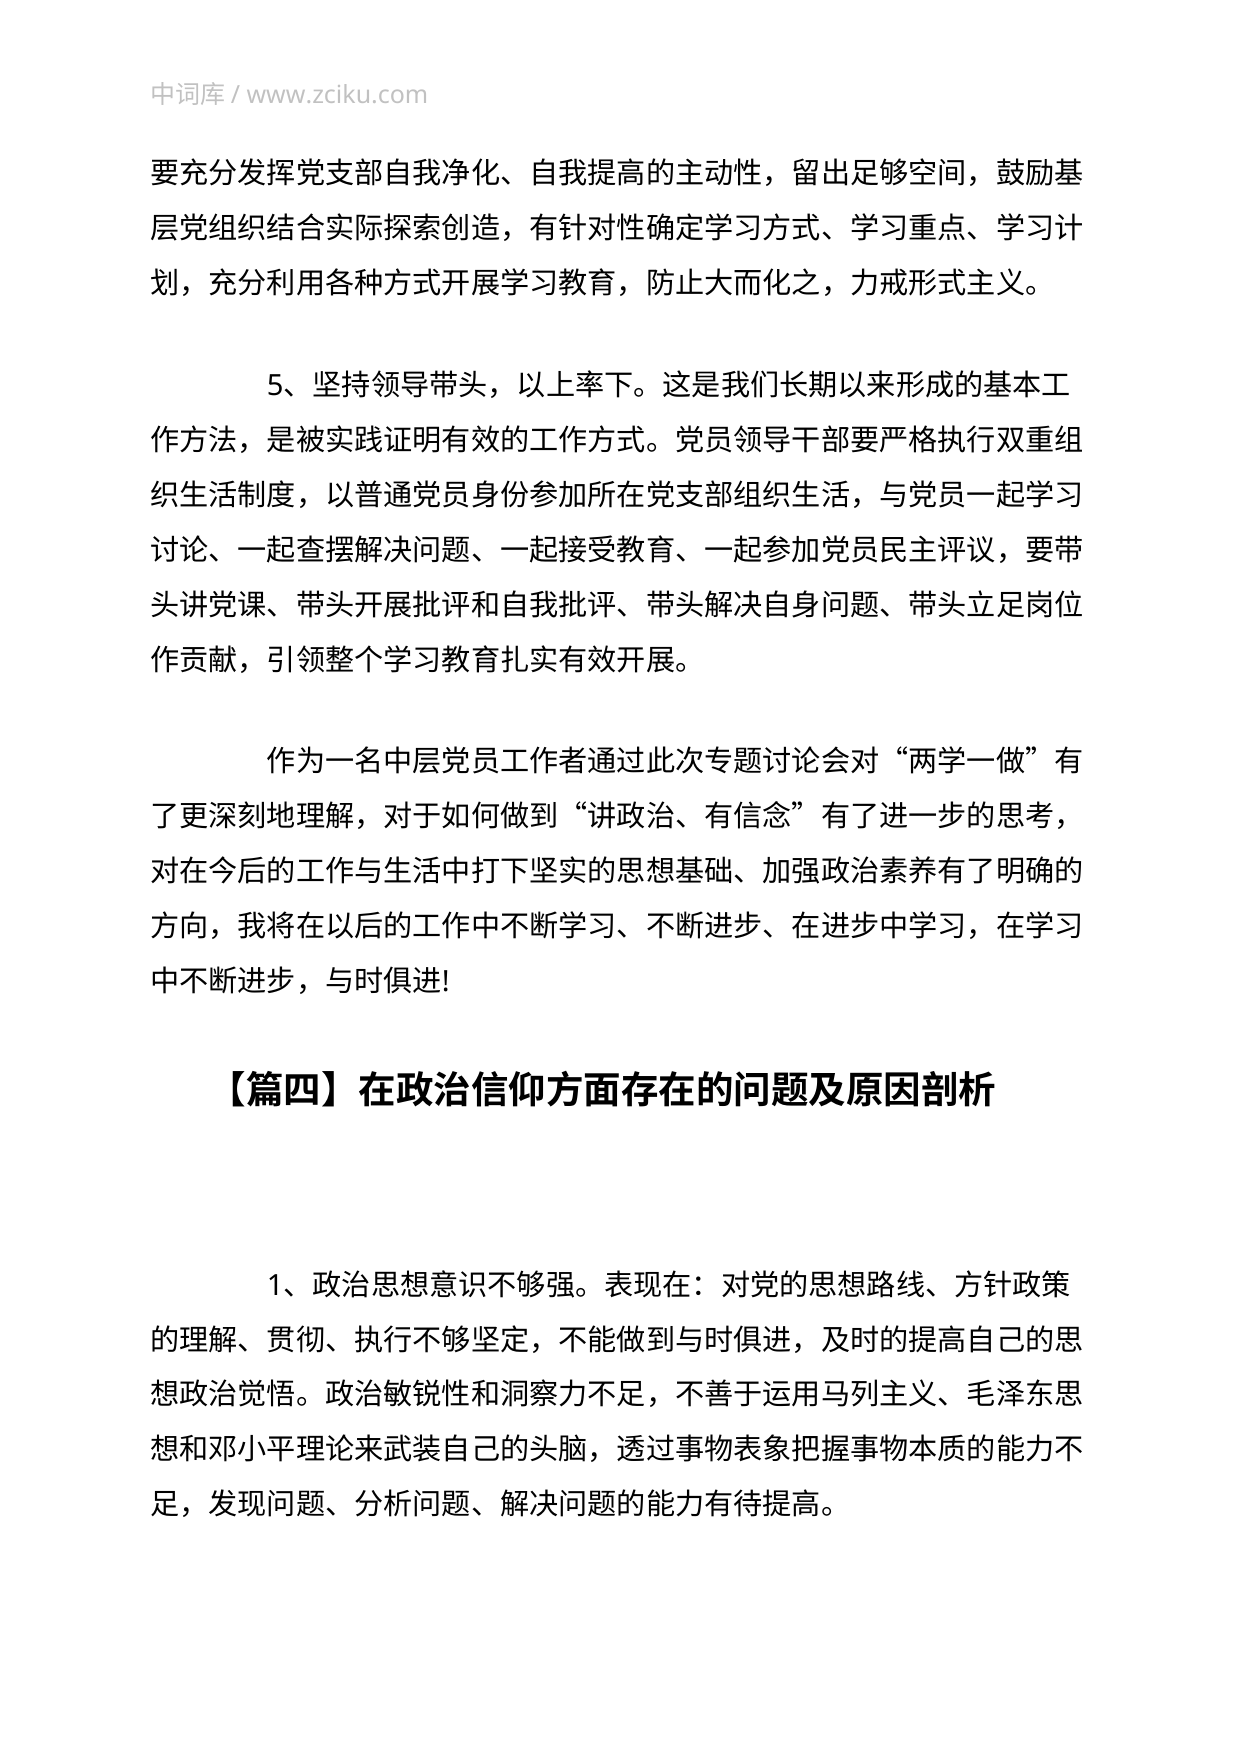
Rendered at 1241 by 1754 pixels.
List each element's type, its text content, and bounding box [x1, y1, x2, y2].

text 【篇四】在政治信仰方面存在的问题及原因剖析 [150, 1059, 1090, 1114]
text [150, 150, 1090, 302]
text 5、坚持领导带头，以上率下。这是我们长期以来形成的基本工作方法，是被实践证明有效的工作方式。党员领导干部要严格执行双重组织生活制度，以普通党员身份参加所在党支部组织生活，与党员一起学习讨论、一起查摆解决问题、一起接受教育、一起参加党员民主评议，要带头讲党课、带头开展批评和自我批评、带头解决自身问题、带头立足岗位作贡献，引领整个学习教育扎实有效开展。 [150, 362, 1090, 678]
text 1、政治思想意识不够强。表现在：对党的思想路线、方针政策的理解、贯彻、执行不够坚定，不能做到与时俱进，及时的提高自己的思想政治觉悟。政治敏锐性和洞察力不足，不善于运用马列主义、毛泽东思想和邓小平理论来武装自己的头脑，透过事物表象把握事物本质的能力不足，发现问题、分析问题、解决问题的能力有待提高。 [150, 1261, 1090, 1523]
text 作为一名中层党员工作者通过此次专题讨论会对“两学一做”有了更深刻地理解，对于如何做到“讲政治、有信念”有了进一步的思考，对在今后的工作与生活中打下坚实的思想基础、加强政治素养有了明确的方向，我将在以后的工作中不断学习、不断进步、在进步中学习，在学习中不断进步，与时俱进! [150, 738, 1090, 1000]
